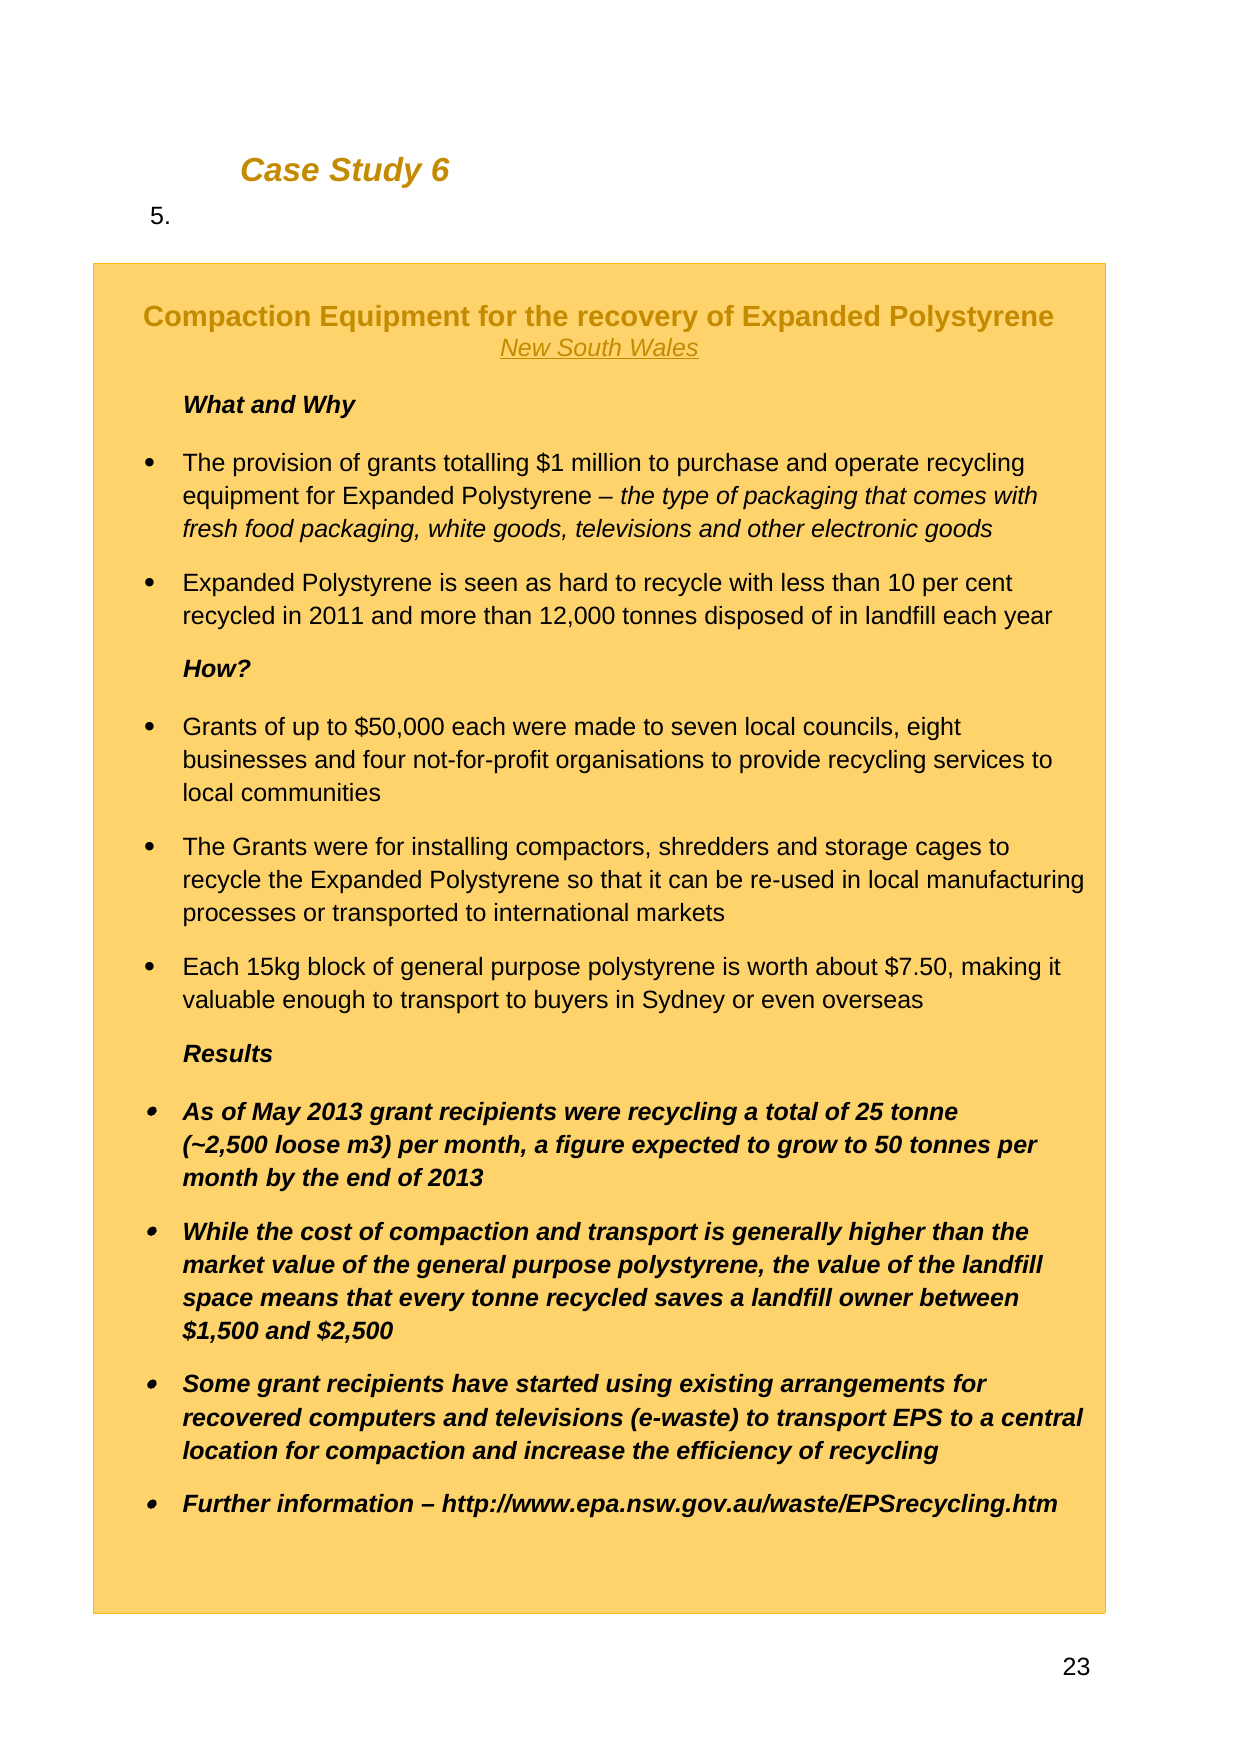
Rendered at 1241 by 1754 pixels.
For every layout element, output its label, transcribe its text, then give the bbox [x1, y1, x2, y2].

subtitle Case Study 6 [150, 150, 1090, 188]
